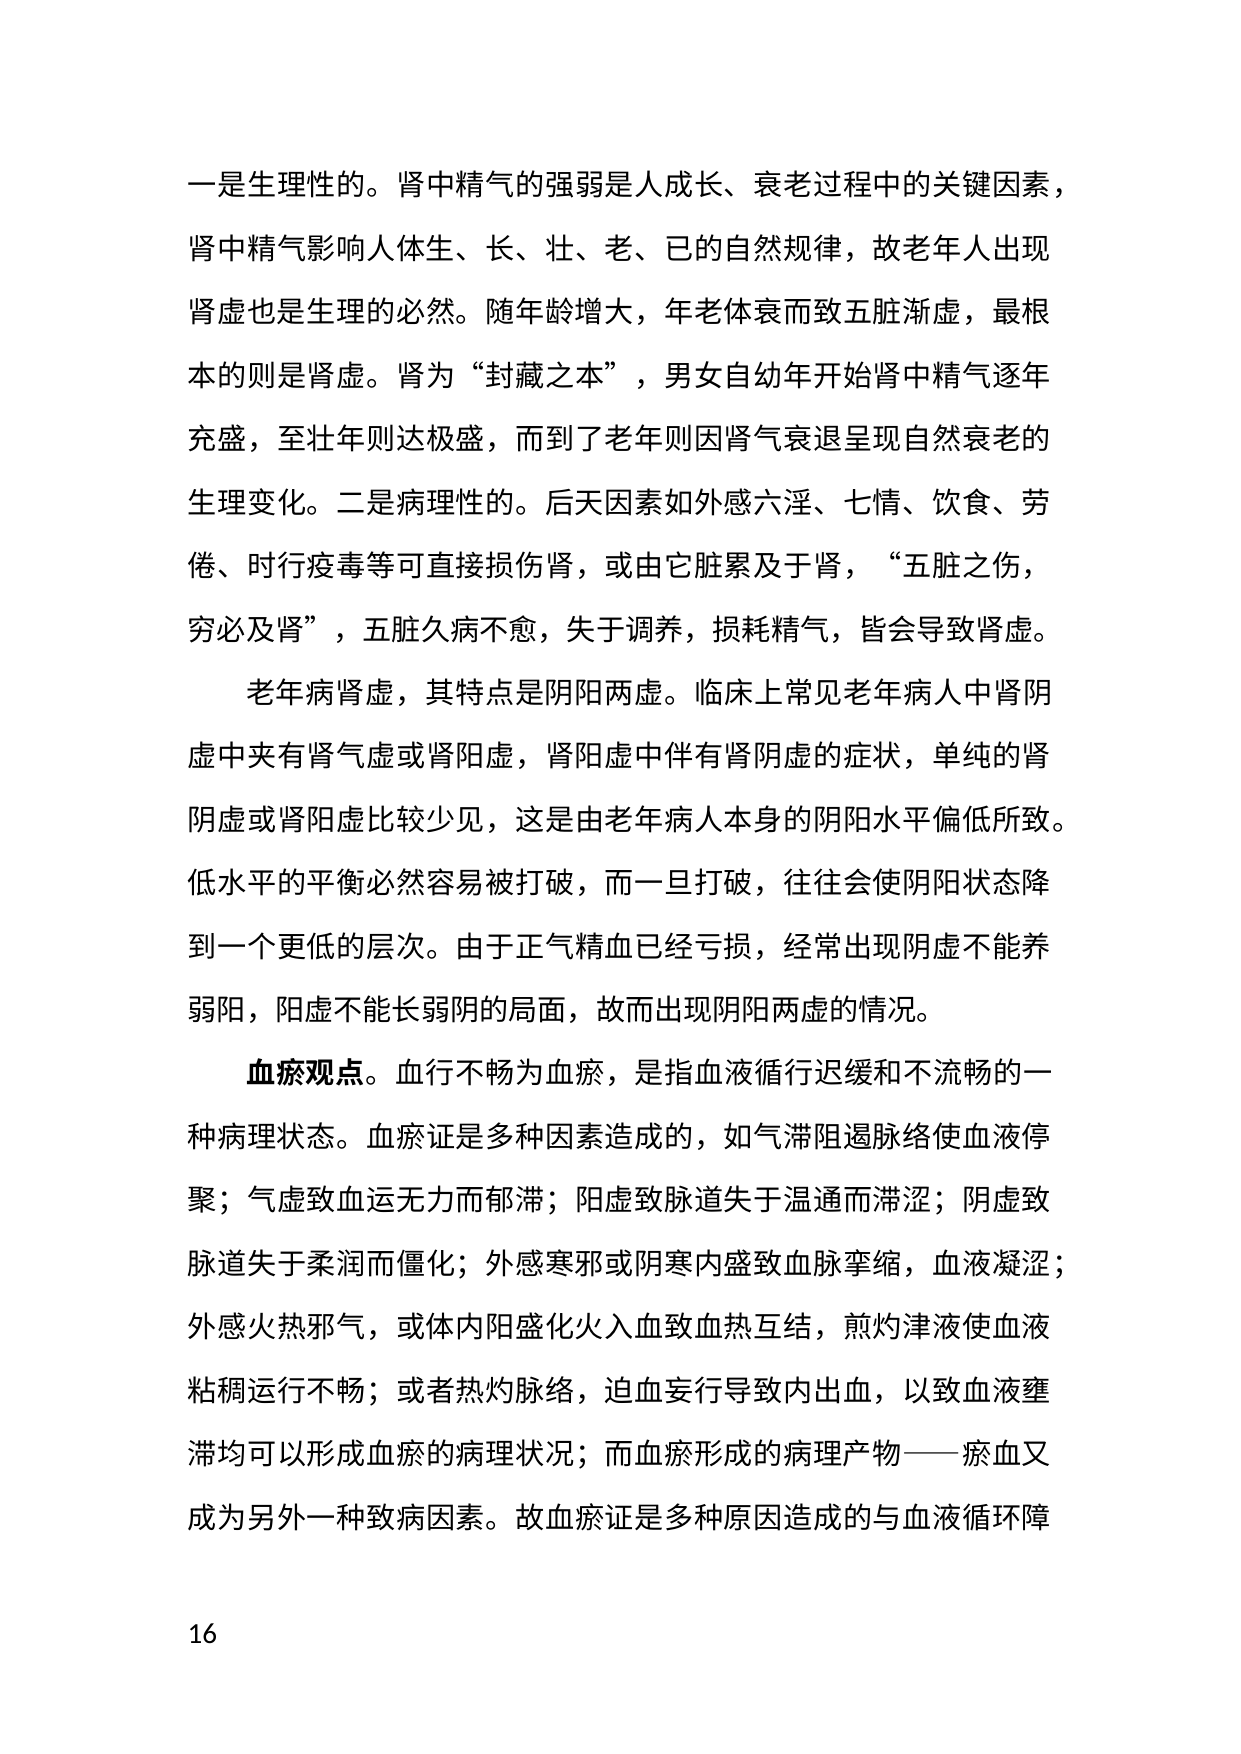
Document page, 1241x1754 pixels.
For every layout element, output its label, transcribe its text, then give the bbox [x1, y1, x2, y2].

text 老年病肾虚，其特点是阴阳两虚。临床上常见老年病人中肾阴虚中夹有肾气虚或肾阳虚，肾阳虚中伴有肾阴虚的症状，单纯的肾阴虚或肾阳虚比较少见，这是由老年病人本身的阴阳水平偏低所致。低水平的平衡必然容易被打破，而一旦打破，往往会使阴阳状态降到一个更低的层次。由于正气精血已经亏损，经常出现阴虚不能养弱阳，阳虚不能长弱阴的局面，故而出现阴阳两虚的情况。 [187, 669, 1053, 1029]
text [187, 162, 1053, 648]
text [187, 1050, 1053, 1536]
